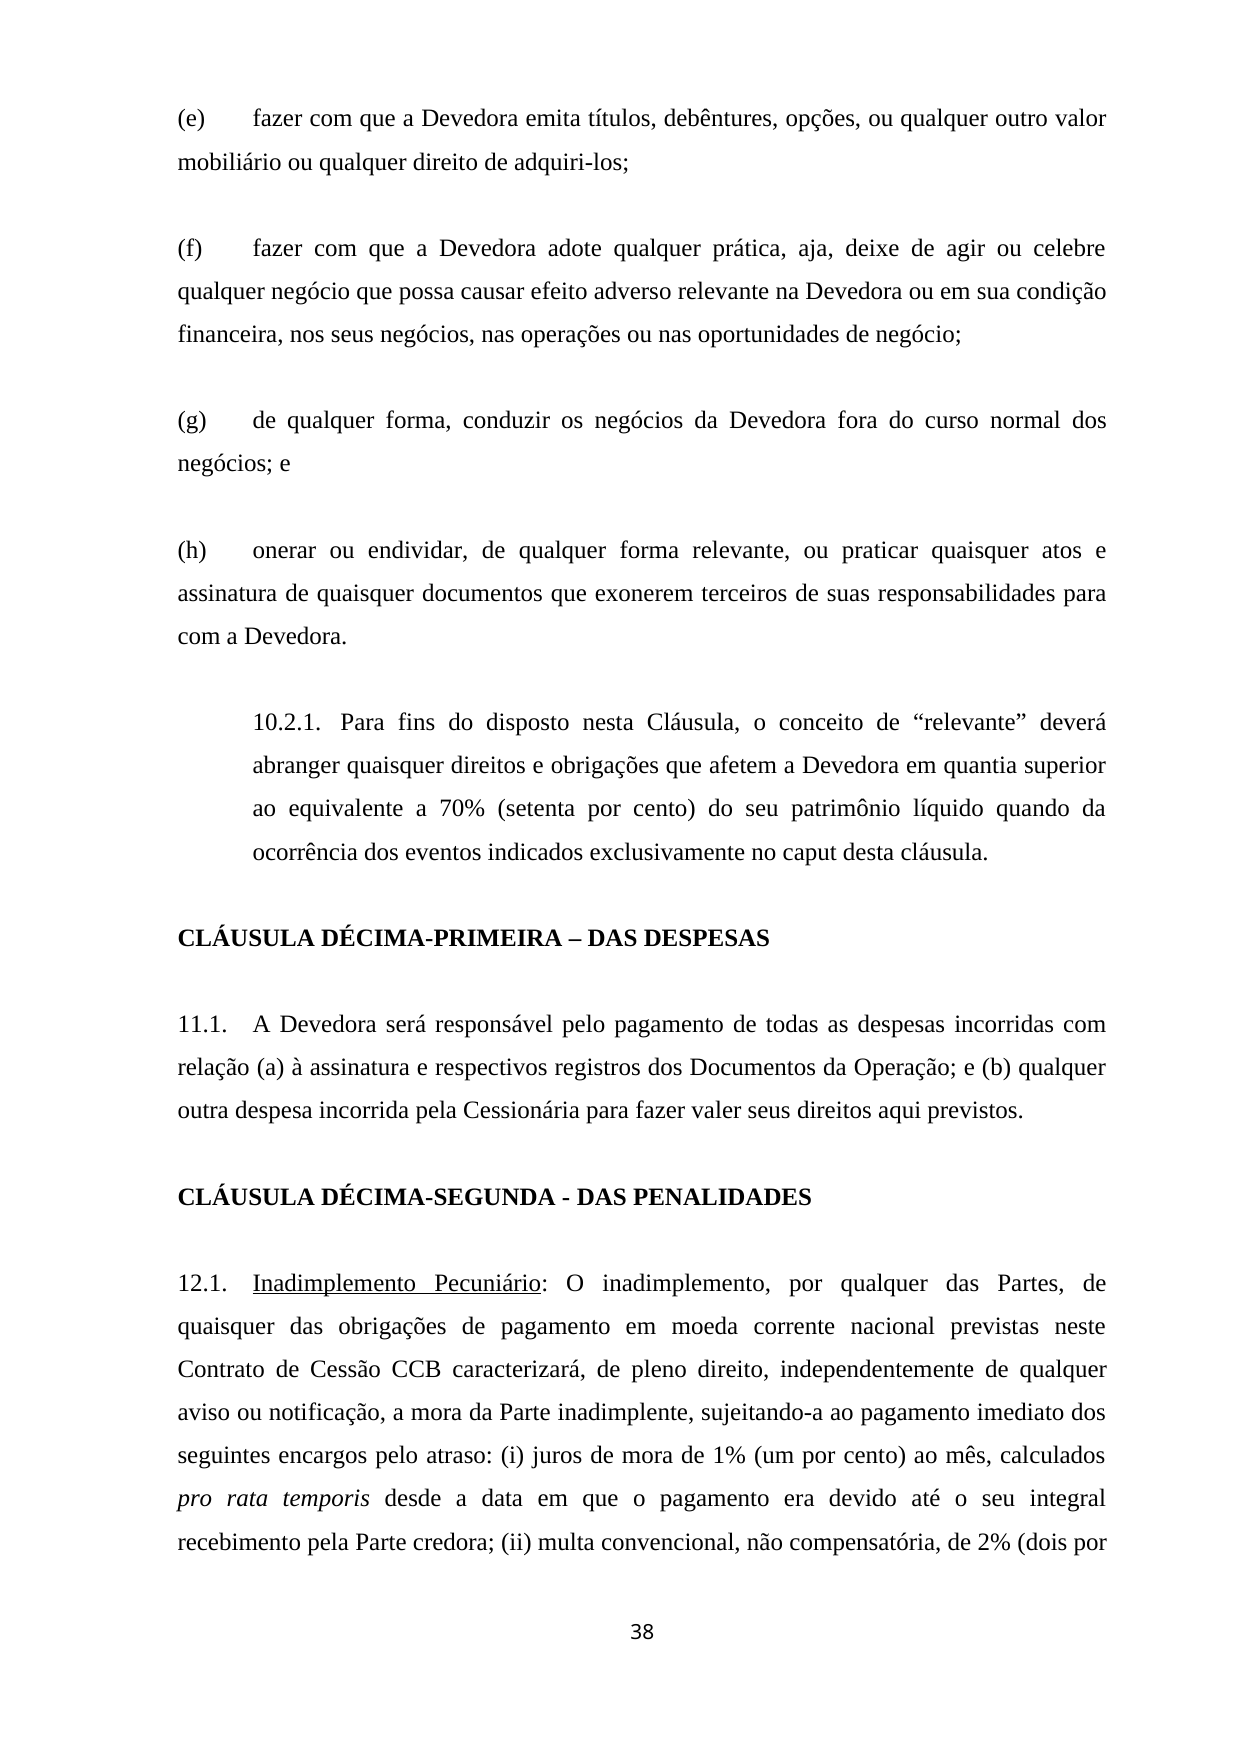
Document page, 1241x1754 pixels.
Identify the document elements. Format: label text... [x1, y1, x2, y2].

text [177, 1268, 1107, 1555]
text CLÁUSULA DÉCIMA-SEGUNDA - DAS PENALIDADES [177, 1182, 1107, 1210]
text (f) fazer com que a Devedora adote qualquer prática, aja, deixe de agir ou celebre qualquer negócio que possa causar efeito adverso relevante na Devedora ou em sua condição financeira, nos seus negócios, nas operações ou nas oportunidades de negócio; [177, 233, 1107, 348]
text 10.2.1. Para fins do disposto nesta Cláusula, o conceito de “relevante” deverá abranger quaisquer direitos e obrigações que afetem a Devedora em quantia superior ao equivalente a 70% (setenta por cento) do seu patrimônio líquido quando da ocorrência dos eventos indicados exclusivamente no caput desta cláusula. [252, 707, 1107, 865]
text 11.1. A Devedora será responsável pelo pagamento de todas as despesas incorridas com relação (a) à assinatura e respectivos registros dos Documentos da Operação; e (b) qualquer outra despesa incorrida pela Cessionária para fazer valer seus direitos aqui previstos. [177, 1009, 1107, 1124]
text (g) de qualquer forma, conduzir os negócios da Devedora fora do curso normal dos negócios; e [177, 405, 1107, 477]
text (e) fazer com que a Devedora emita títulos, debêntures, opções, ou qualquer outro valor mobiliário ou qualquer direito de adquiri-los; [177, 103, 1107, 175]
text (h) onerar ou endividar, de qualquer forma relevante, ou praticar quaisquer atos e assinatura de quaisquer documentos que exonerem terceiros de suas responsabilidades para com a Devedora. [177, 535, 1107, 650]
text CLÁUSULA DÉCIMA-PRIMEIRA – DAS DESPESAS [177, 923, 1107, 952]
